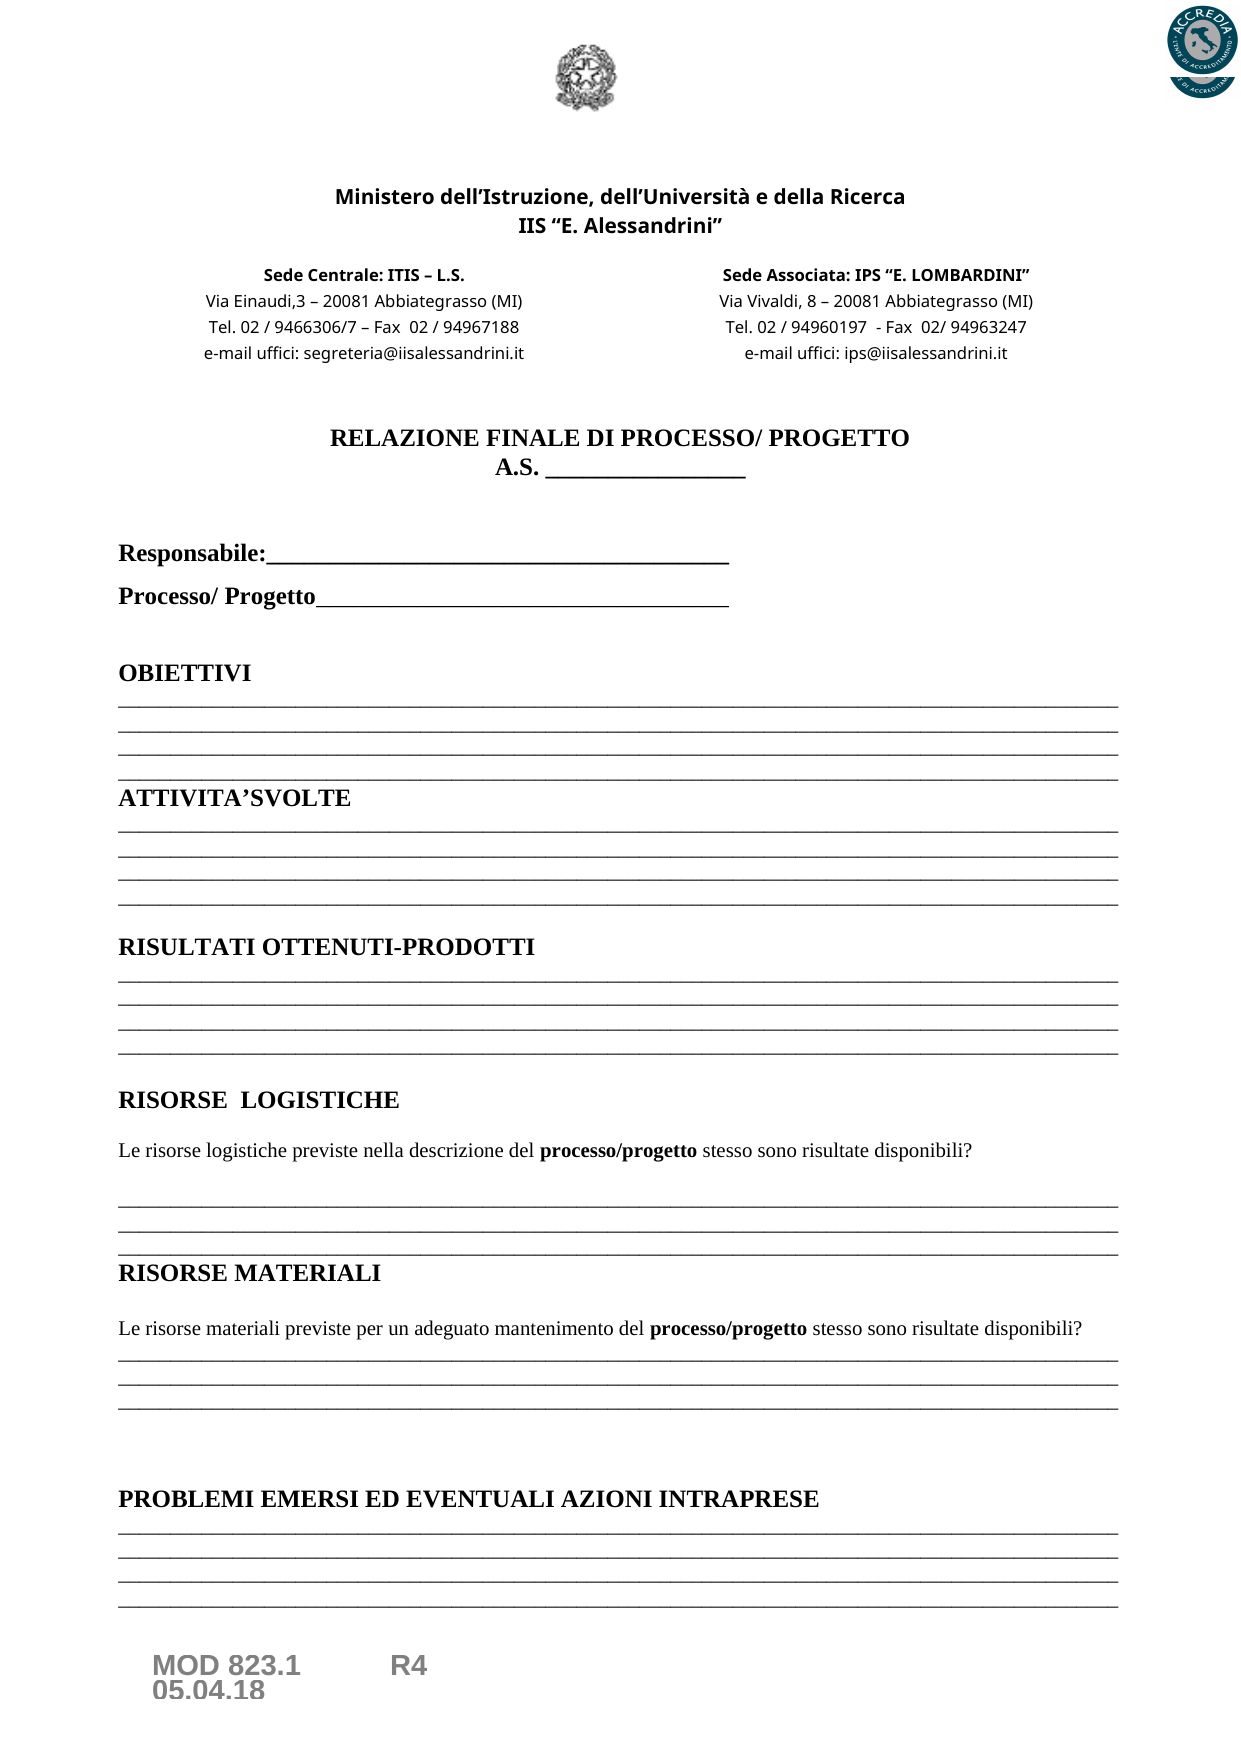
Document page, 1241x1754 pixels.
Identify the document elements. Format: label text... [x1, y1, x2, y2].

text Le risorse logistiche previste nella descrizione del processo/progetto stesso sono risultate disponibili? [118, 1138, 1122, 1162]
text A.S. ________________ [118, 452, 1122, 480]
text ________________________________________________________________________________________________________________________________________________________________________________________________________________________________________________________________________________________________________________________________________________________________________________________________ [118, 811, 1122, 908]
picture [532, 27, 645, 125]
text PROBLEMI EMERSI ED EVENTUALI AZIONI INTRAPRESE [118, 1484, 1122, 1513]
text ________________________________________________________________________________________________________________________________________________________________________________________________________________________________________________________________________________________________ [118, 1186, 1122, 1258]
text OBIETTIVI [118, 658, 1122, 686]
text Ministero dell’Istruzione, dell’Università e della Ricerca [118, 182, 1122, 211]
text RISULTATI OTTENUTI-PRODOTTI [118, 932, 1122, 960]
text Responsabile:_____________________________________ [118, 538, 1122, 567]
text Le risorse materiali previste per un adeguato mantenimento del processo/progetto stesso sono risultate disponibili? [118, 1316, 1122, 1340]
text ATTIVITA’SVOLTE [118, 783, 1122, 811]
text Processo/ Progetto_________________________________ [118, 581, 1122, 610]
text RISORSE MATERIALI [118, 1258, 1122, 1287]
text ________________________________________________________________________________________________________________________________________________________________________________________________________________________________________________________________________________________________ [118, 1340, 1122, 1484]
table_header Sede Associata: IPS “E. LOMBARDINI” Via Vivaldi, 8 – 20081 Abbiategrasso (MI) Tel. 02 / 94960197 - Fax 02/ 94963247 e-mail uffici: ips@iisalessandrini.it [620, 263, 1132, 394]
text ________________________________________________________________________________________________________________________________________________________________________________________________________________________________________________________________________________________________________________________________________________________________________________________________ [118, 686, 1122, 783]
text RISORSE LOGISTICHE [118, 1085, 1122, 1114]
text ________________________________________________________________________________________________________________________________________________________________________________________________________________________________________________________________________________________________________________________________________________________________________________________________ [118, 960, 1122, 1057]
table_header Sede Centrale: ITIS – L.S. Via Einaudi,3 – 20081 Abbiategrasso (MI) Tel. 02 / 9466306/7 – Fax 02 / 94967188 e-mail uffici: segreteria@iisalessandrini.it [108, 263, 620, 394]
text IIS “E. Alessandrini” [118, 211, 1122, 239]
text RELAZIONE FINALE DI PROCESSO/ PROGETTO [118, 423, 1122, 452]
text ________________________________________________________________________________________________________________________________________________________________________________________________________________________________________________________________________________________________________________________________________________________________________________________________ [118, 1513, 1122, 1609]
picture [1164, 3, 1241, 101]
